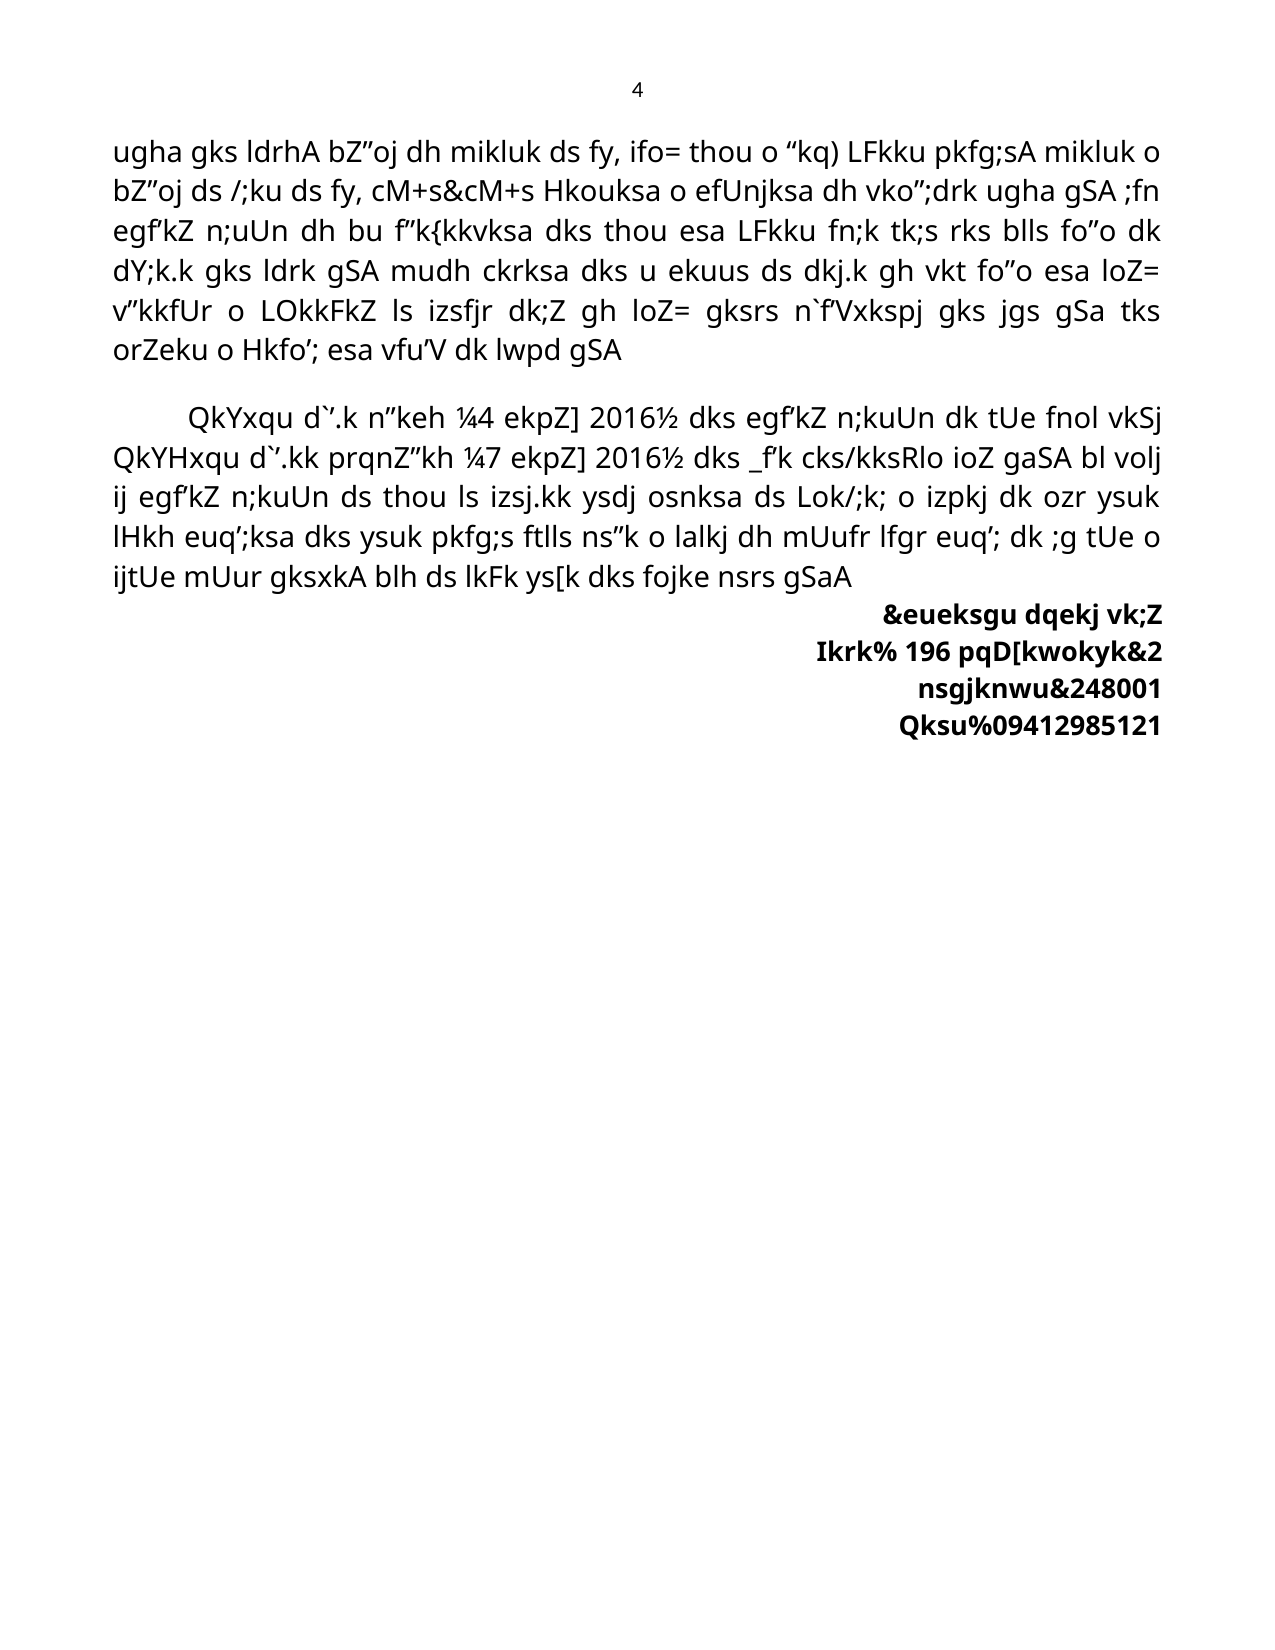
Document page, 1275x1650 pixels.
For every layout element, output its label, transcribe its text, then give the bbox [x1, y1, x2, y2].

text QkYxqu d`’.k n”keh ¼4 ekpZ] 2016½ dks egf’kZ n;kuUn dk tUe fnol vkSj QkYHxqu d`’.kk prqnZ”kh ¼7 ekpZ] 2016½ dks _f’k cks/kksRlo ioZ gaSA bl volj ij egf’kZ n;kuUn ds thou ls izsj.kk ysdj osnksa ds Lok/;k; o izpkj dk ozr ysuk lHkh euq’;ksa dks ysuk pkfg;s ftlls ns”k o lalkj dh mUufr lfgr euq’; dk ;g tUe o ijtUe mUur gksxkA blh ds lkFk ys[k dks fojke nsrs gSaA [112, 397, 1162, 596]
text nsgjknwu&248001 [112, 669, 1162, 706]
text &eueksgu dqekj vk;Z [112, 596, 1162, 632]
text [112, 131, 1162, 369]
text Qksu%09412985121 [112, 706, 1162, 743]
text Ikrk% 196 pqD[kwokyk&2 [112, 632, 1162, 669]
